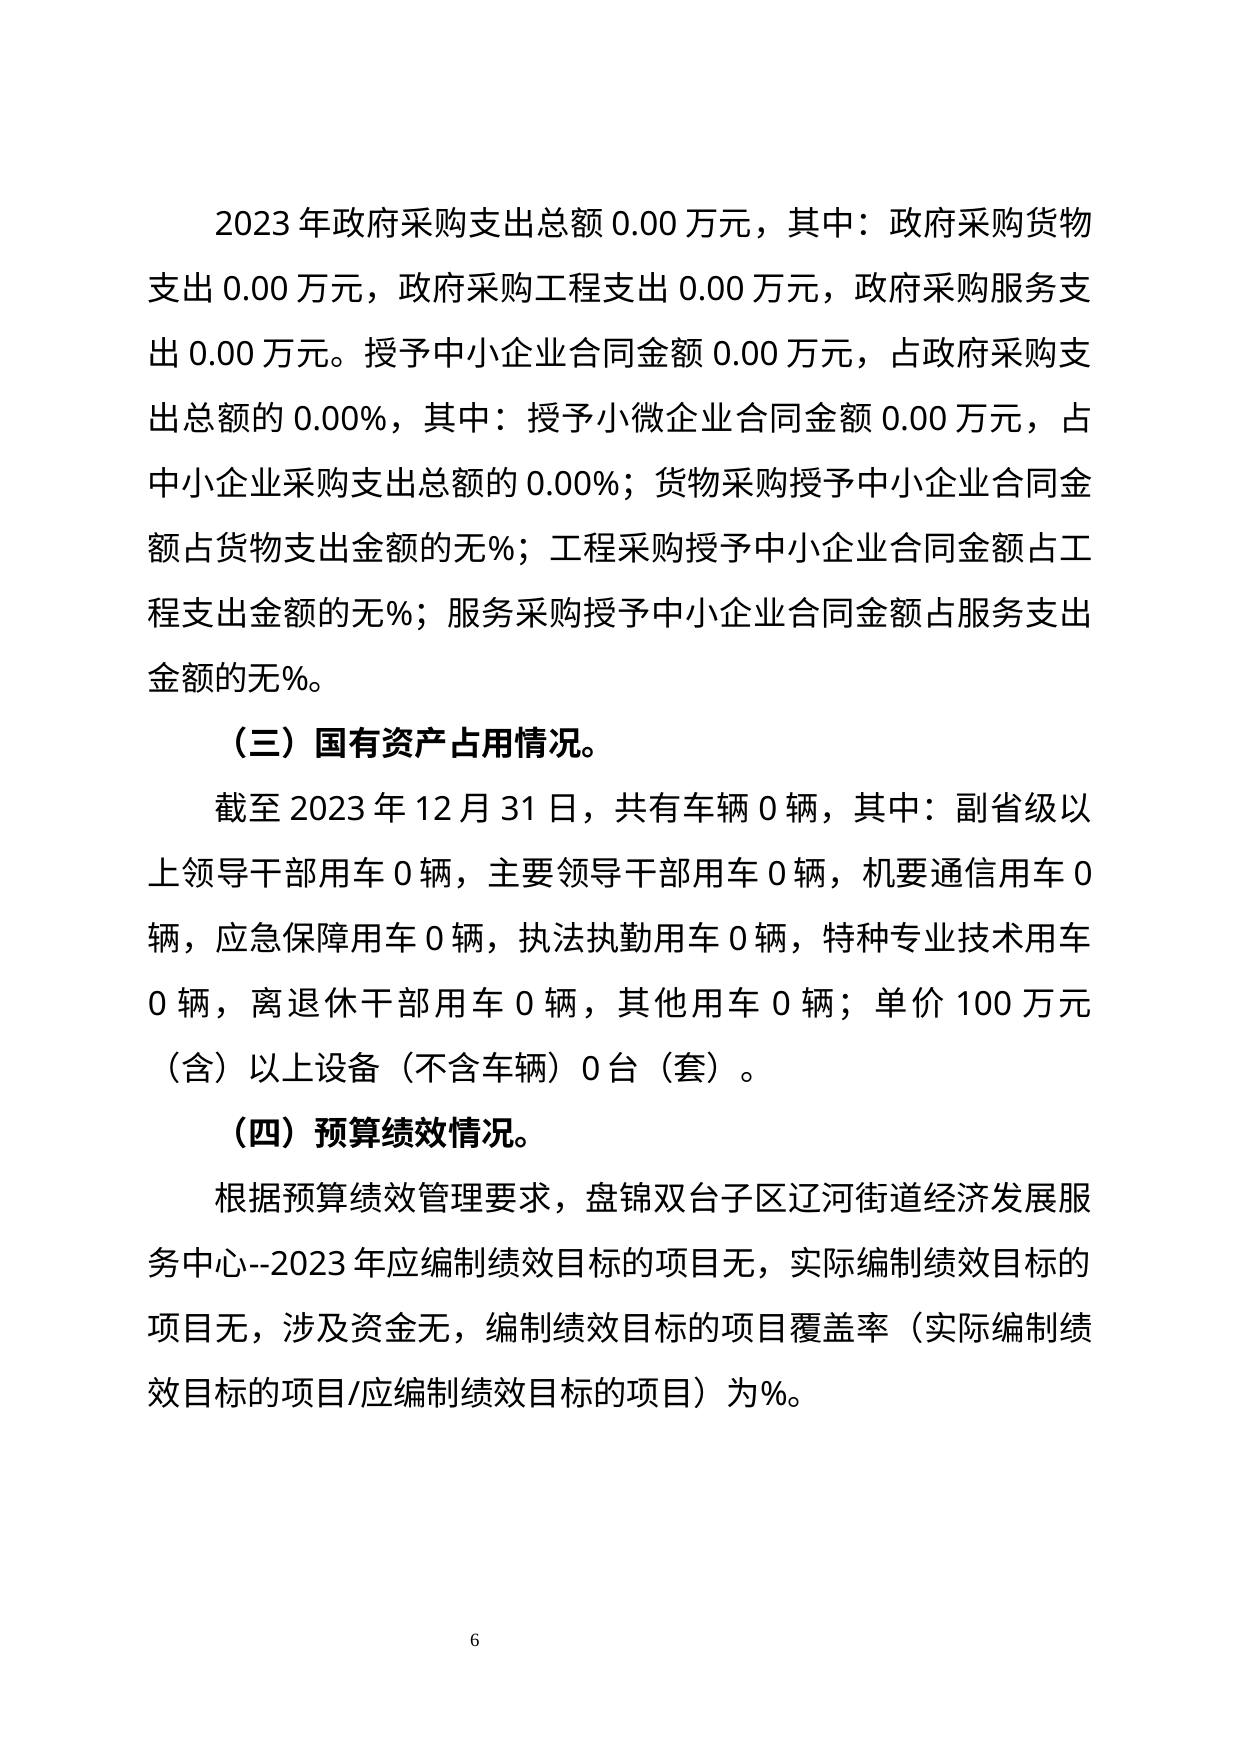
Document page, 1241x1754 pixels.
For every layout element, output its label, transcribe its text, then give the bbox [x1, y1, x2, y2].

text （四）预算绩效情况。 [148, 1098, 1093, 1163]
text 截至2023年12月31日，共有车辆0辆，其中：副省级以上领导干部用车0辆，主要领导干部用车0辆，机要通信用车0辆，应急保障用车0辆，执法执勤用车0辆，特种专业技术用车0辆，离退休干部用车0辆，其他用车0辆；单价100万元（含）以上设备（不含车辆）0台（套）。 [148, 773, 1093, 1098]
text （三）国有资产占用情况。 [148, 708, 1093, 773]
text 根据预算绩效管理要求，盘锦双台子区辽河街道经济发展服务中心--2023年应编制绩效目标的项目无，实际编制绩效目标的项目无，涉及资金无，编制绩效目标的项目覆盖率（实际编制绩效目标的项目/应编制绩效目标的项目）为%。 [148, 1163, 1093, 1423]
text 2023年政府采购支出总额0.00万元，其中：政府采购货物支出0.00万元，政府采购工程支出0.00万元，政府采购服务支出0.00万元。授予中小企业合同金额0.00万元，占政府采购支出总额的0.00%，其中：授予小微企业合同金额0.00万元，占中小企业采购支出总额的0.00%；货物采购授予中小企业合同金额占货物支出金额的无%；工程采购授予中小企业合同金额占工程支出金额的无%；服务采购授予中小企业合同金额占服务支出金额的无%。 [148, 188, 1093, 708]
